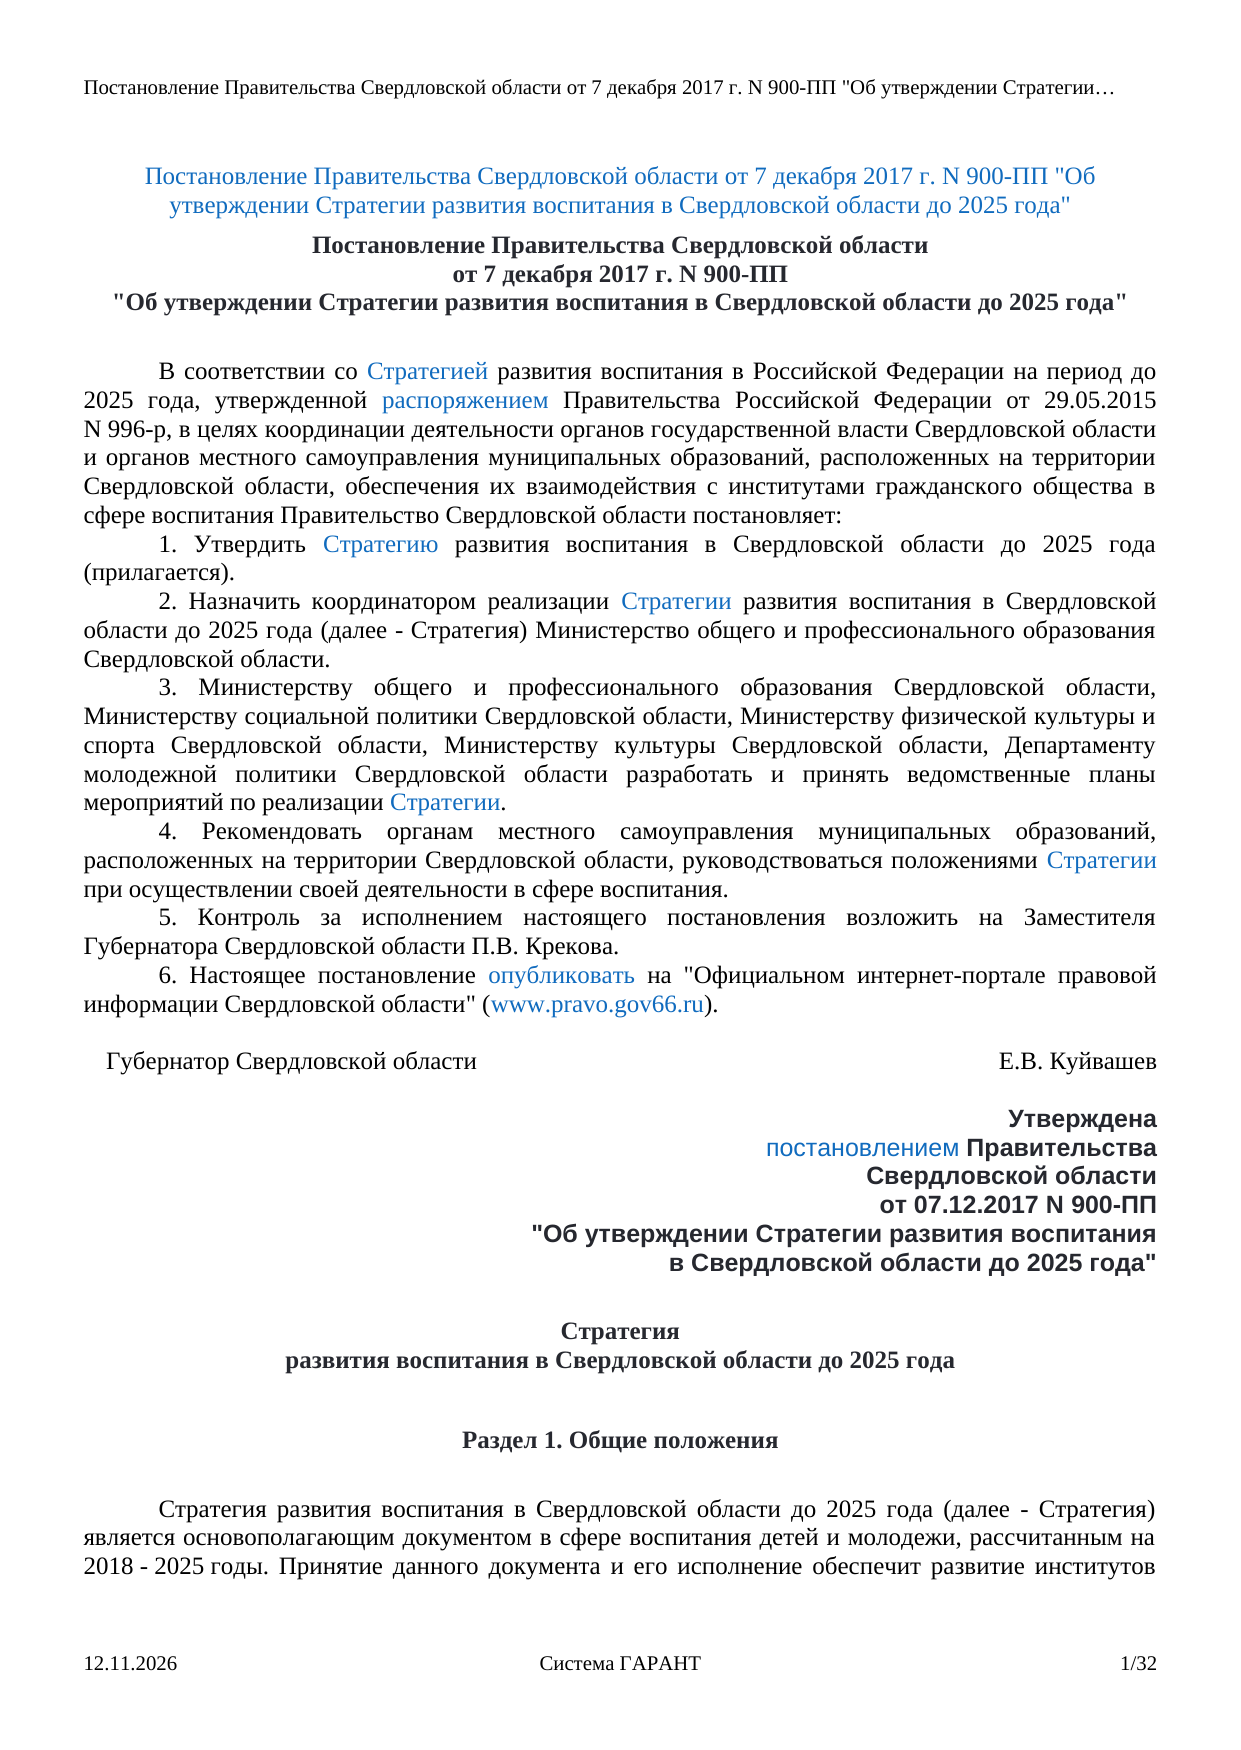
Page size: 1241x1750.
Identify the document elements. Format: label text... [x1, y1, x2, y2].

subtitle Постановление Правительства Свердловской области от 7 декабря 2017 г. N 900-ПП "Об утверждении Стратегии развития воспитания в Свердловской области до 2025 года" [83, 230, 1157, 316]
text 4. Рекомендовать органам местного самоуправления муниципальных образований, расположенных на территории Свердловской области, руководствоваться положениями Стратегии при осуществлении своей деятельности в сфере воспитания. [83, 816, 1157, 902]
text 6. Настоящее постановление опубликовать на "Официальном интернет-портале правовой информации Свердловской области" (www.pravo.gov66.ru). [83, 960, 1157, 1017]
text Утверждена постановлением Правительства Свердловской области от 07.12.2017 N 900-ПП "Об утверждении Стратегии развития воспитания в Свердловской области до 2025 года" [83, 1104, 1157, 1276]
subtitle Раздел 1. Общие положения [83, 1425, 1157, 1454]
text 5. Контроль за исполнением настоящего постановления возложить на Заместителя Губернатора Свердловской области П.В. Крекова. [83, 902, 1157, 960]
text 1. Утвердить Стратегию развития воспитания в Свердловской области до 2025 года (прилагается). [83, 529, 1157, 586]
table_header Е.В. Куйвашев [810, 1046, 1168, 1075]
subtitle Постановление Правительства Свердловской области от 7 декабря 2017 г. N 900-ПП "Об утверждении Стратегии развития воспитания в Свердловской области до 2025 года" [83, 161, 1157, 219]
text В соответствии со Стратегией развития воспитания в Российской Федерации на период до 2025 года, утвержденной распоряжением Правительства Российской Федерации от 29.05.2015 N 996-р, в целях координации деятельности органов государственной власти Свердловской области и органов местного самоуправления муниципальных образований, расположенных на территории Свердловской области, обеспечения их взаимодействия с институтами гражданского общества в сфере воспитания Правительство Свердловской области постановляет: [83, 356, 1157, 529]
subtitle Стратегия развития воспитания в Свердловской области до 2025 года [83, 1316, 1157, 1374]
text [83, 1494, 1157, 1580]
text 2. Назначить координатором реализации Стратегии развития воспитания в Свердловской области до 2025 года (далее - Стратегия) Министерство общего и профессионального образования Свердловской области. [83, 586, 1157, 672]
table_header Губернатор Свердловской области [95, 1046, 810, 1075]
text 3. Министерству общего и профессионального образования Свердловской области, Министерству социальной политики Свердловской области, Министерству физической культуры и спорта Свердловской области, Министерству культуры Свердловской области, Департаменту молодежной политики Свердловской области разработать и принять ведомственные планы мероприятий по реализации Стратегии. [83, 672, 1157, 816]
